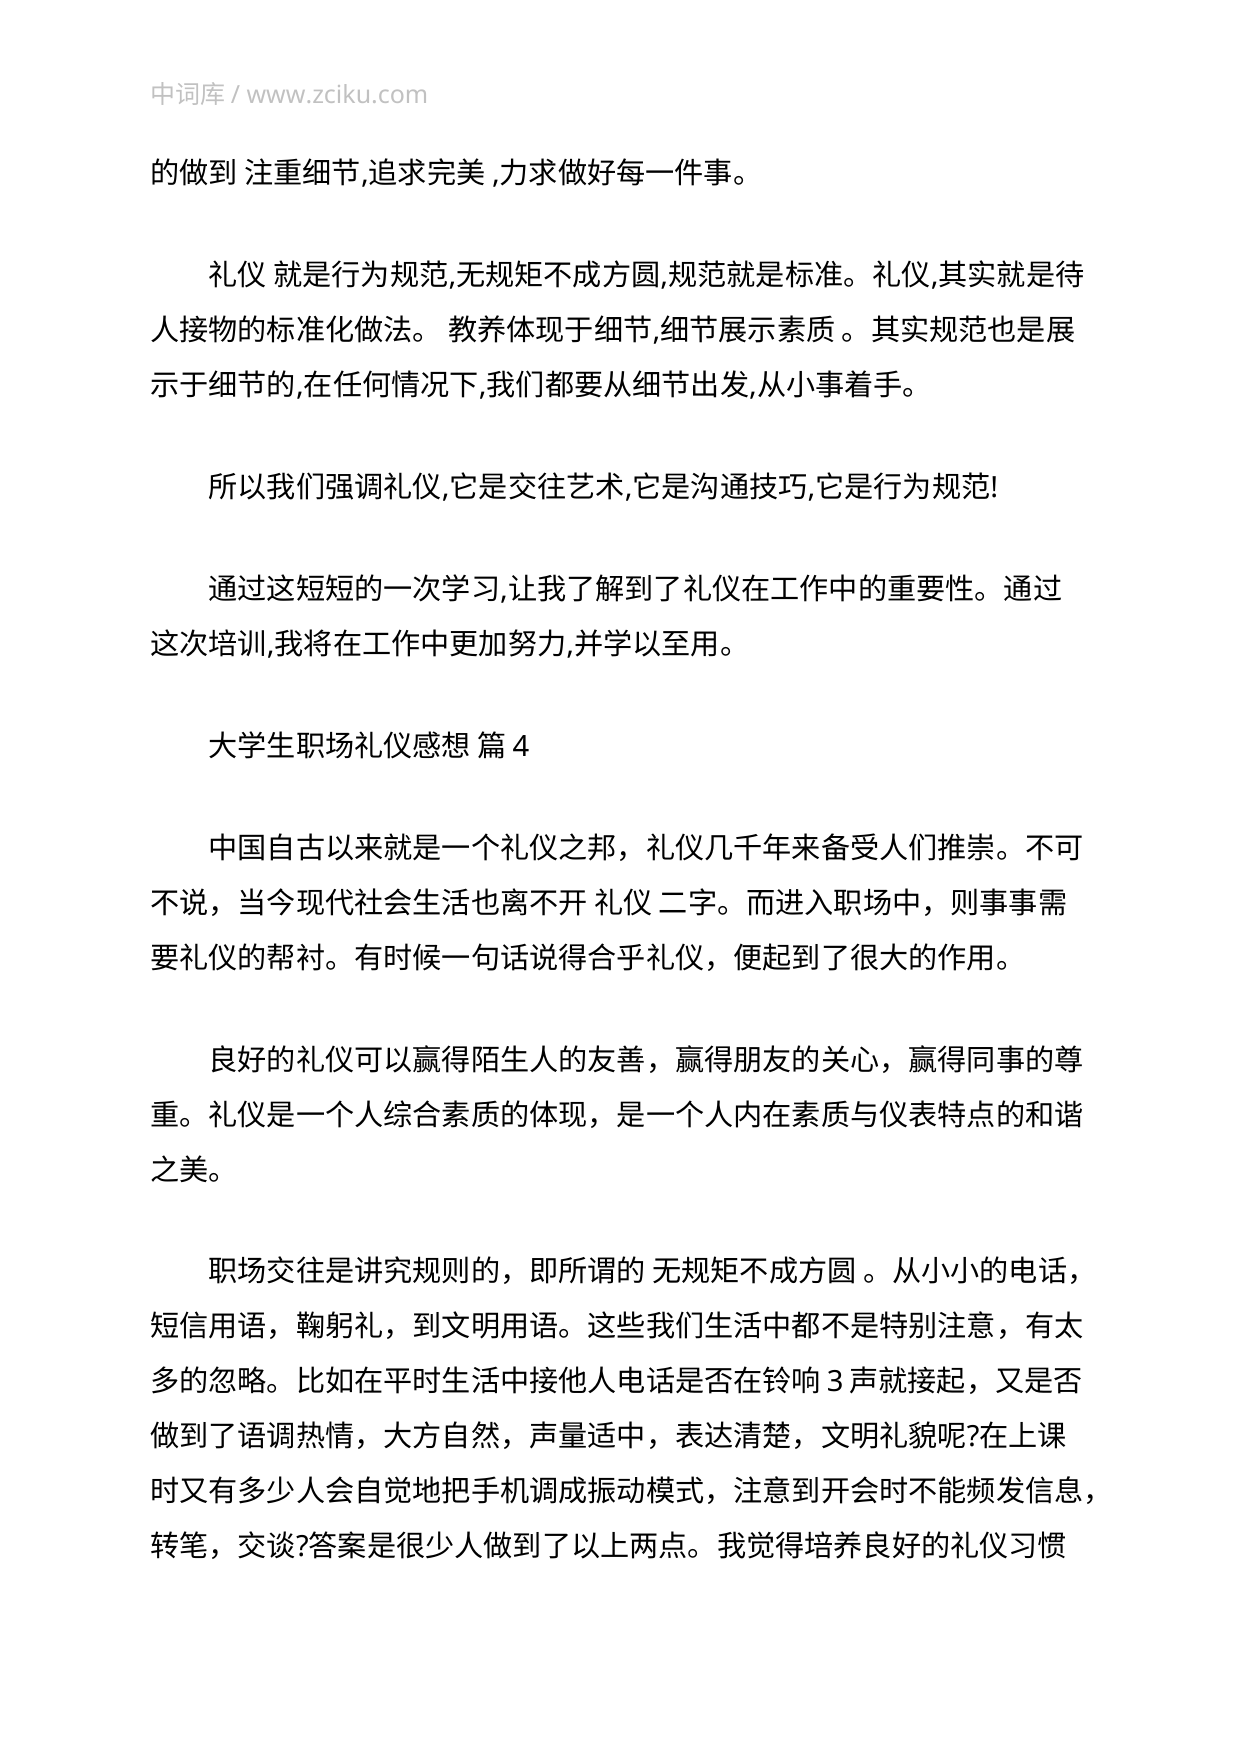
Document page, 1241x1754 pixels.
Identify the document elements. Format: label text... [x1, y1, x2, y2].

text 良好的礼仪可以赢得陌生人的友善，赢得朋友的关心，赢得同事的尊重。礼仪是一个人综合素质的体现，是一个人内在素质与仪表特点的和谐之美。 [150, 1036, 1090, 1188]
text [150, 150, 1090, 192]
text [150, 1248, 1090, 1565]
text 通过这短短的一次学习,让我了解到了礼仪在工作中的重要性。通过这次培训,我将在工作中更加努力,并学以至用。 [150, 566, 1090, 663]
text 礼仪 就是行为规范,无规矩不成方圆,规范就是标准。礼仪,其实就是待人接物的标准化做法。 教养体现于细节,细节展示素质 。其实规范也是展示于细节的,在任何情况下,我们都要从细节出发,从小事着手。 [150, 252, 1090, 404]
text 大学生职场礼仪感想 篇4 [150, 723, 1090, 765]
text 所以我们强调礼仪,它是交往艺术,它是沟通技巧,它是行为规范! [150, 464, 1090, 506]
text 中国自古以来就是一个礼仪之邦，礼仪几千年来备受人们推崇。不可不说，当今现代社会生活也离不开 礼仪 二字。而进入职场中，则事事需要礼仪的帮衬。有时候一句话说得合乎礼仪，便起到了很大的作用。 [150, 825, 1090, 977]
